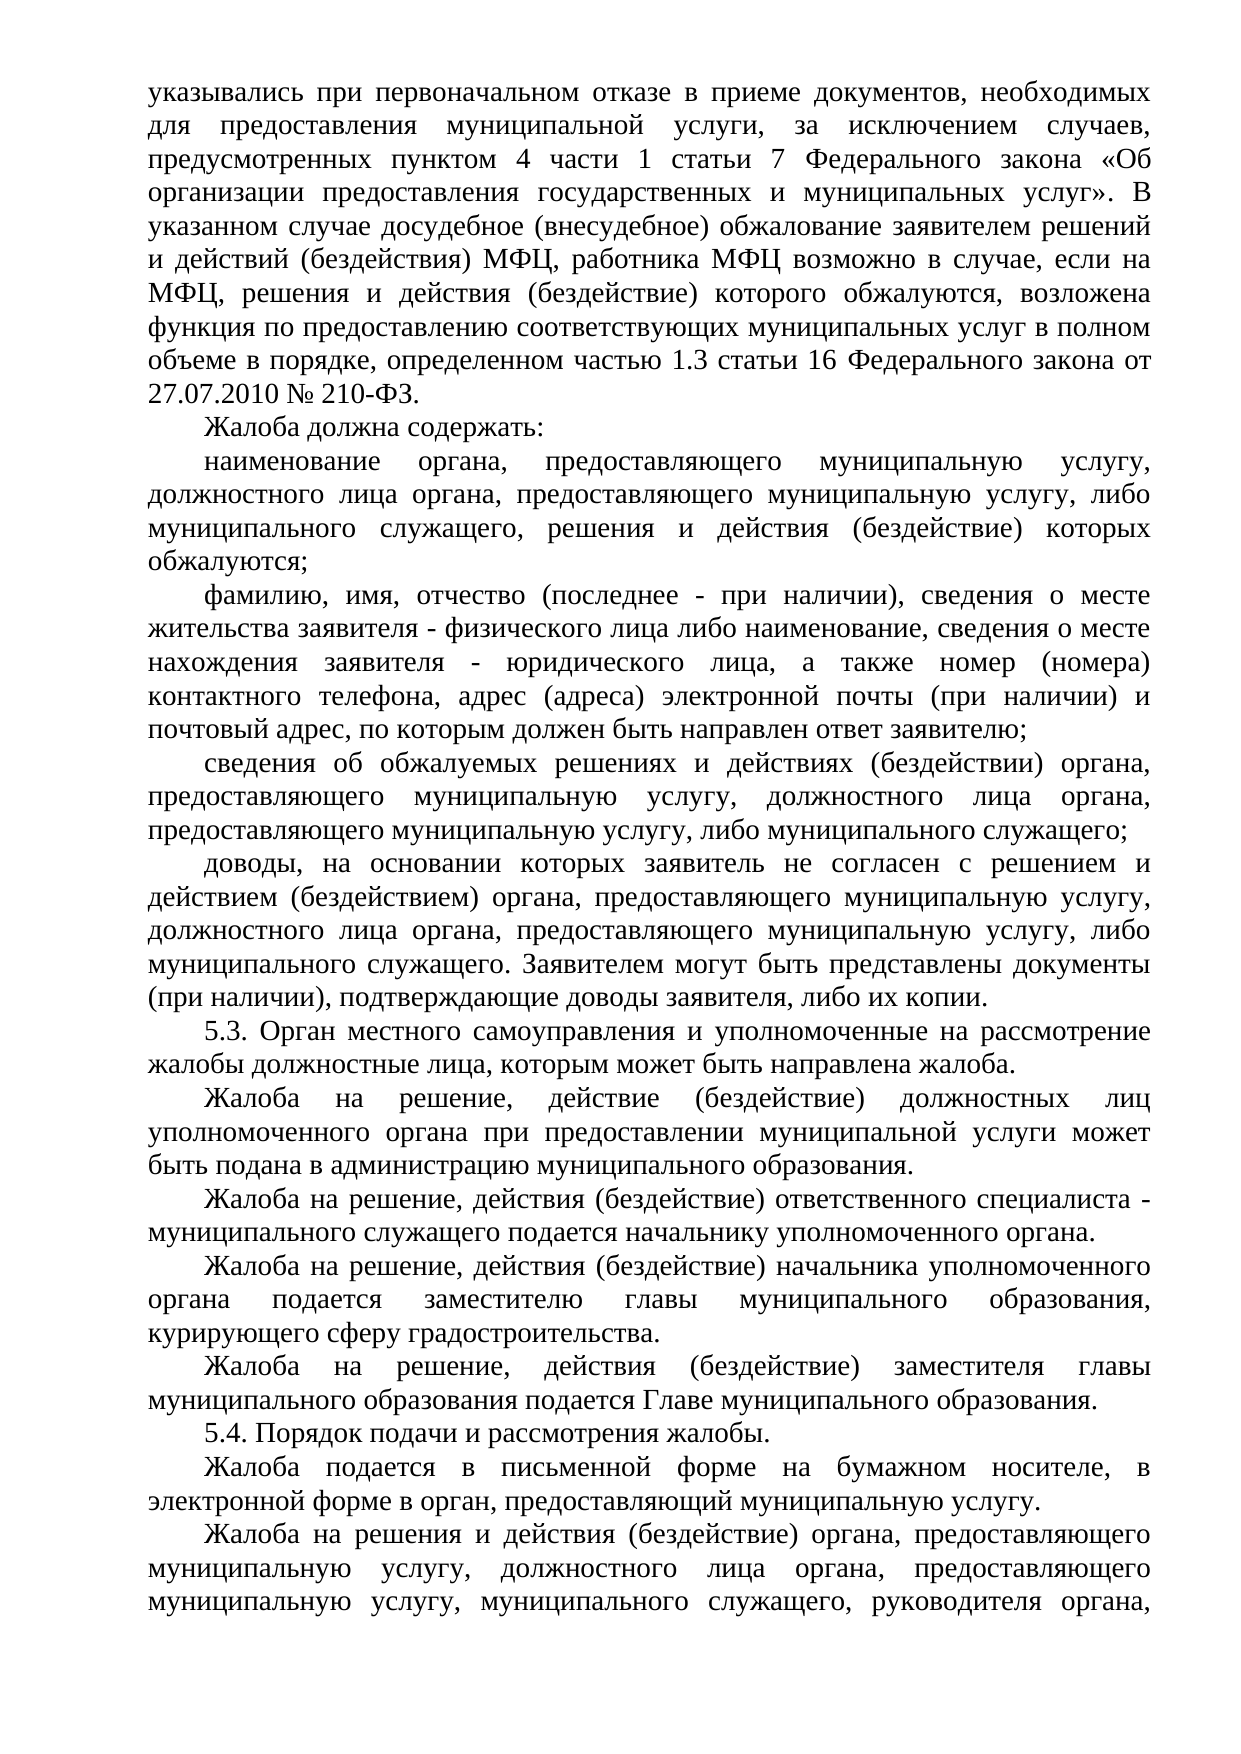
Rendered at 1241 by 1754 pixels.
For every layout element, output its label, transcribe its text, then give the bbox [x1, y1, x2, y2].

text 5.4. Порядок подачи и рассмотрения жалобы. [148, 1416, 1152, 1449]
text фамилию, имя, отчество (последнее - при наличии), сведения о месте жительства заявителя - физического лица либо наименование, сведения о месте нахождения заявителя - юридического лица, а также номер (номера) контактного телефона, адрес (адреса) электронной почты (при наличии) и почтовый адрес, по которым должен быть направлен ответ заявителю; [148, 577, 1152, 745]
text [148, 74, 1152, 409]
text Жалоба должна содержать: [148, 409, 1152, 443]
text 5.3. Орган местного самоуправления и уполномоченные на рассмотрение жалобы должностные лица, которым может быть направлена жалоба. [148, 1013, 1152, 1080]
text Жалоба на решение, действия (бездействие) начальника уполномоченного органа подается заместителю главы муниципального образования, курирующего сферу градостроительства. [148, 1248, 1152, 1348]
text Жалоба на решение, действия (бездействие) заместителя главы муниципального образования подается Главе муниципального образования. [148, 1348, 1152, 1416]
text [148, 1516, 1152, 1617]
text Жалоба подается в письменной форме на бумажном носителе, в электронной форме в орган, предоставляющий муниципальную услугу. [148, 1449, 1152, 1516]
text доводы, на основании которых заявитель не согласен с решением и действием (бездействием) органа, предоставляющего муниципальную услугу, должностного лица органа, предоставляющего муниципальную услугу, либо муниципального служащего. Заявителем могут быть представлены документы (при наличии), подтверждающие доводы заявителя, либо их копии. [148, 845, 1152, 1013]
text наименование органа, предоставляющего муниципальную услугу, должностного лица органа, предоставляющего муниципальную услугу, либо муниципального служащего, решения и действия (бездействие) которых обжалуются; [148, 443, 1152, 577]
text сведения об обжалуемых решениях и действиях (бездействии) органа, предоставляющего муниципальную услугу, должностного лица органа, предоставляющего муниципальную услугу, либо муниципального служащего; [148, 745, 1152, 845]
text Жалоба на решение, действие (бездействие) должностных лиц уполномоченного органа при предоставлении муниципальной услуги может быть подана в администрацию муниципального образования. [148, 1080, 1152, 1181]
text Жалоба на решение, действия (бездействие) ответственного специалиста - муниципального служащего подается начальнику уполномоченного органа. [148, 1181, 1152, 1248]
